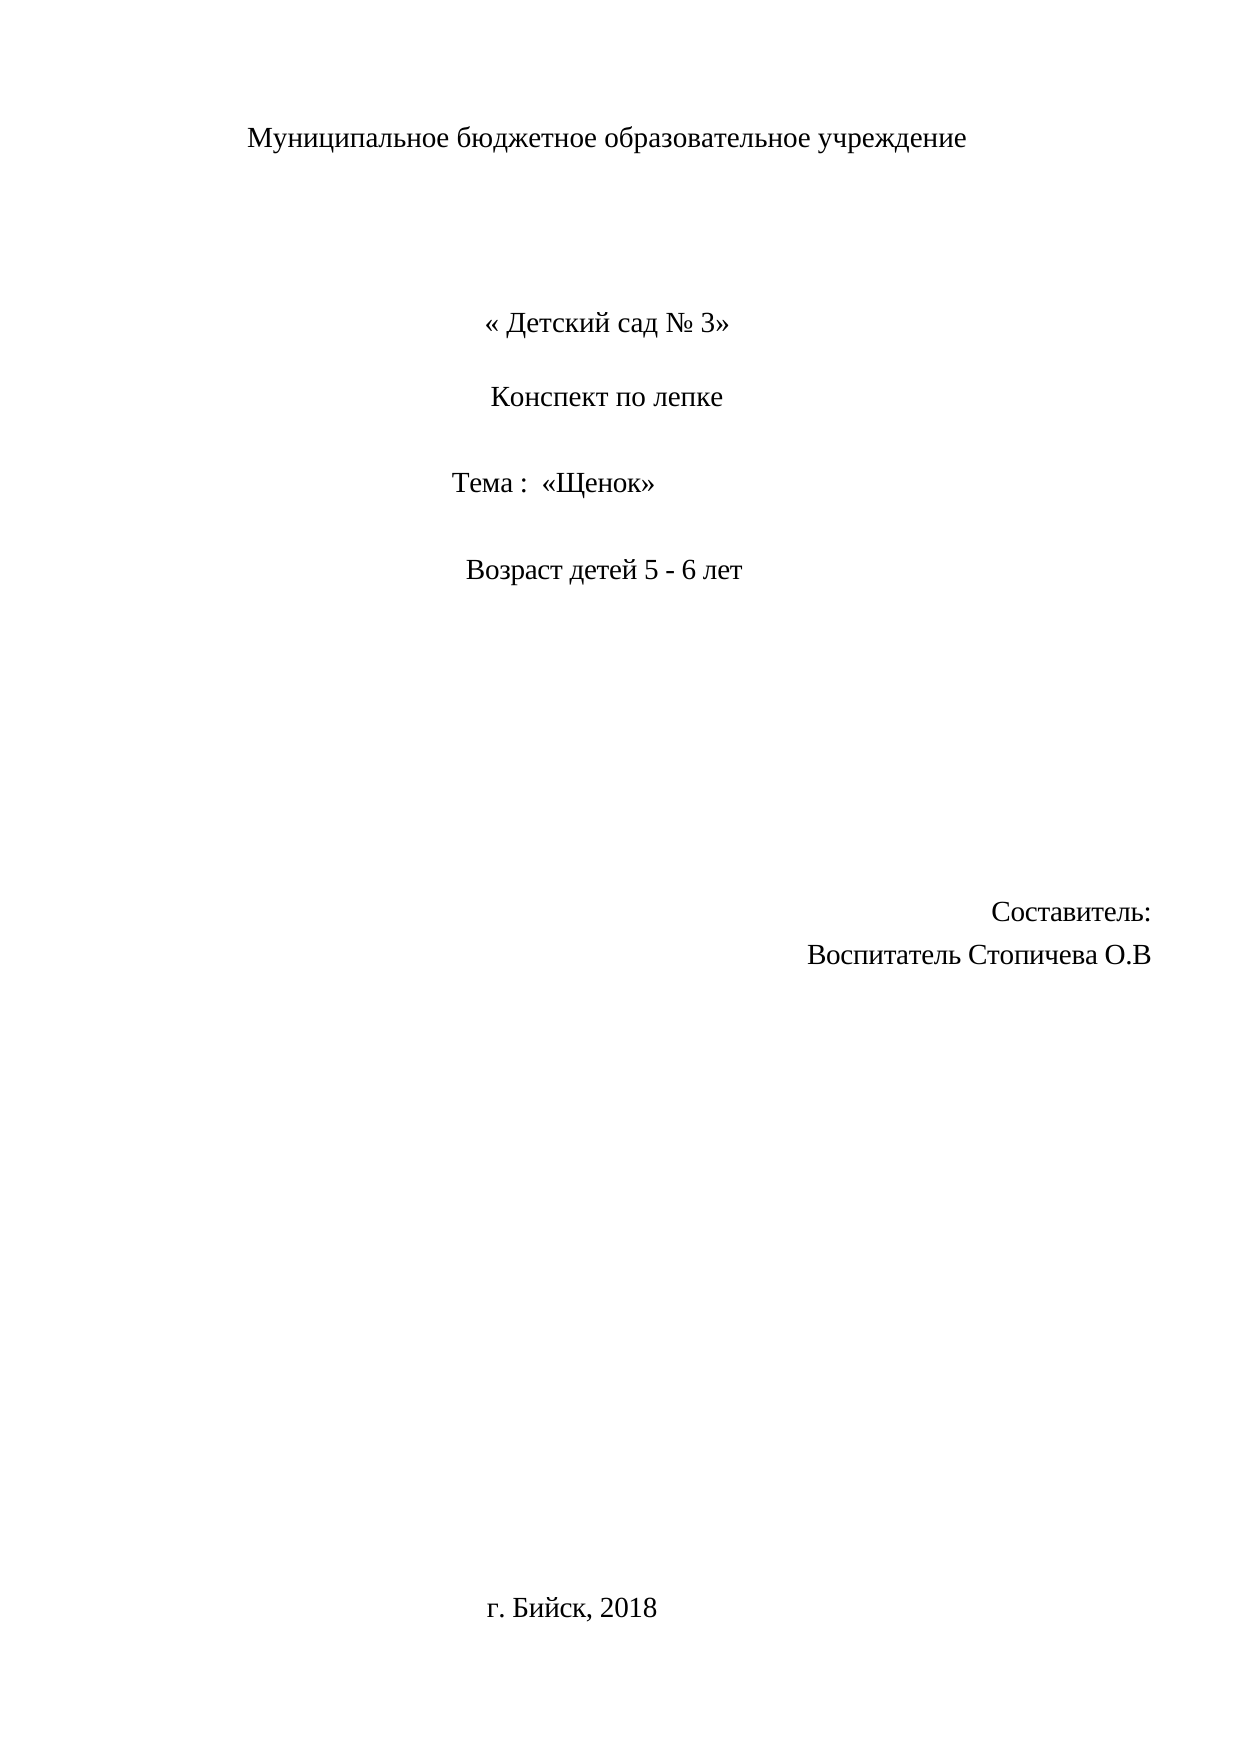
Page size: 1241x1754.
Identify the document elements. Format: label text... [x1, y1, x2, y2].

text Тема : «Щенок» [116, 457, 1152, 501]
text « Детский сад № 3» [122, 303, 1092, 340]
text Конспект по лепке [122, 377, 1092, 414]
text Составитель: [116, 886, 1152, 930]
text Воспитатель Стопичева О.В [116, 930, 1152, 973]
text Муниципальное бюджетное образовательное учреждение [122, 118, 1092, 155]
text Возраст детей 5 - 6 лет [116, 544, 1152, 588]
text г. Бийск, 2018 [116, 1583, 1152, 1627]
